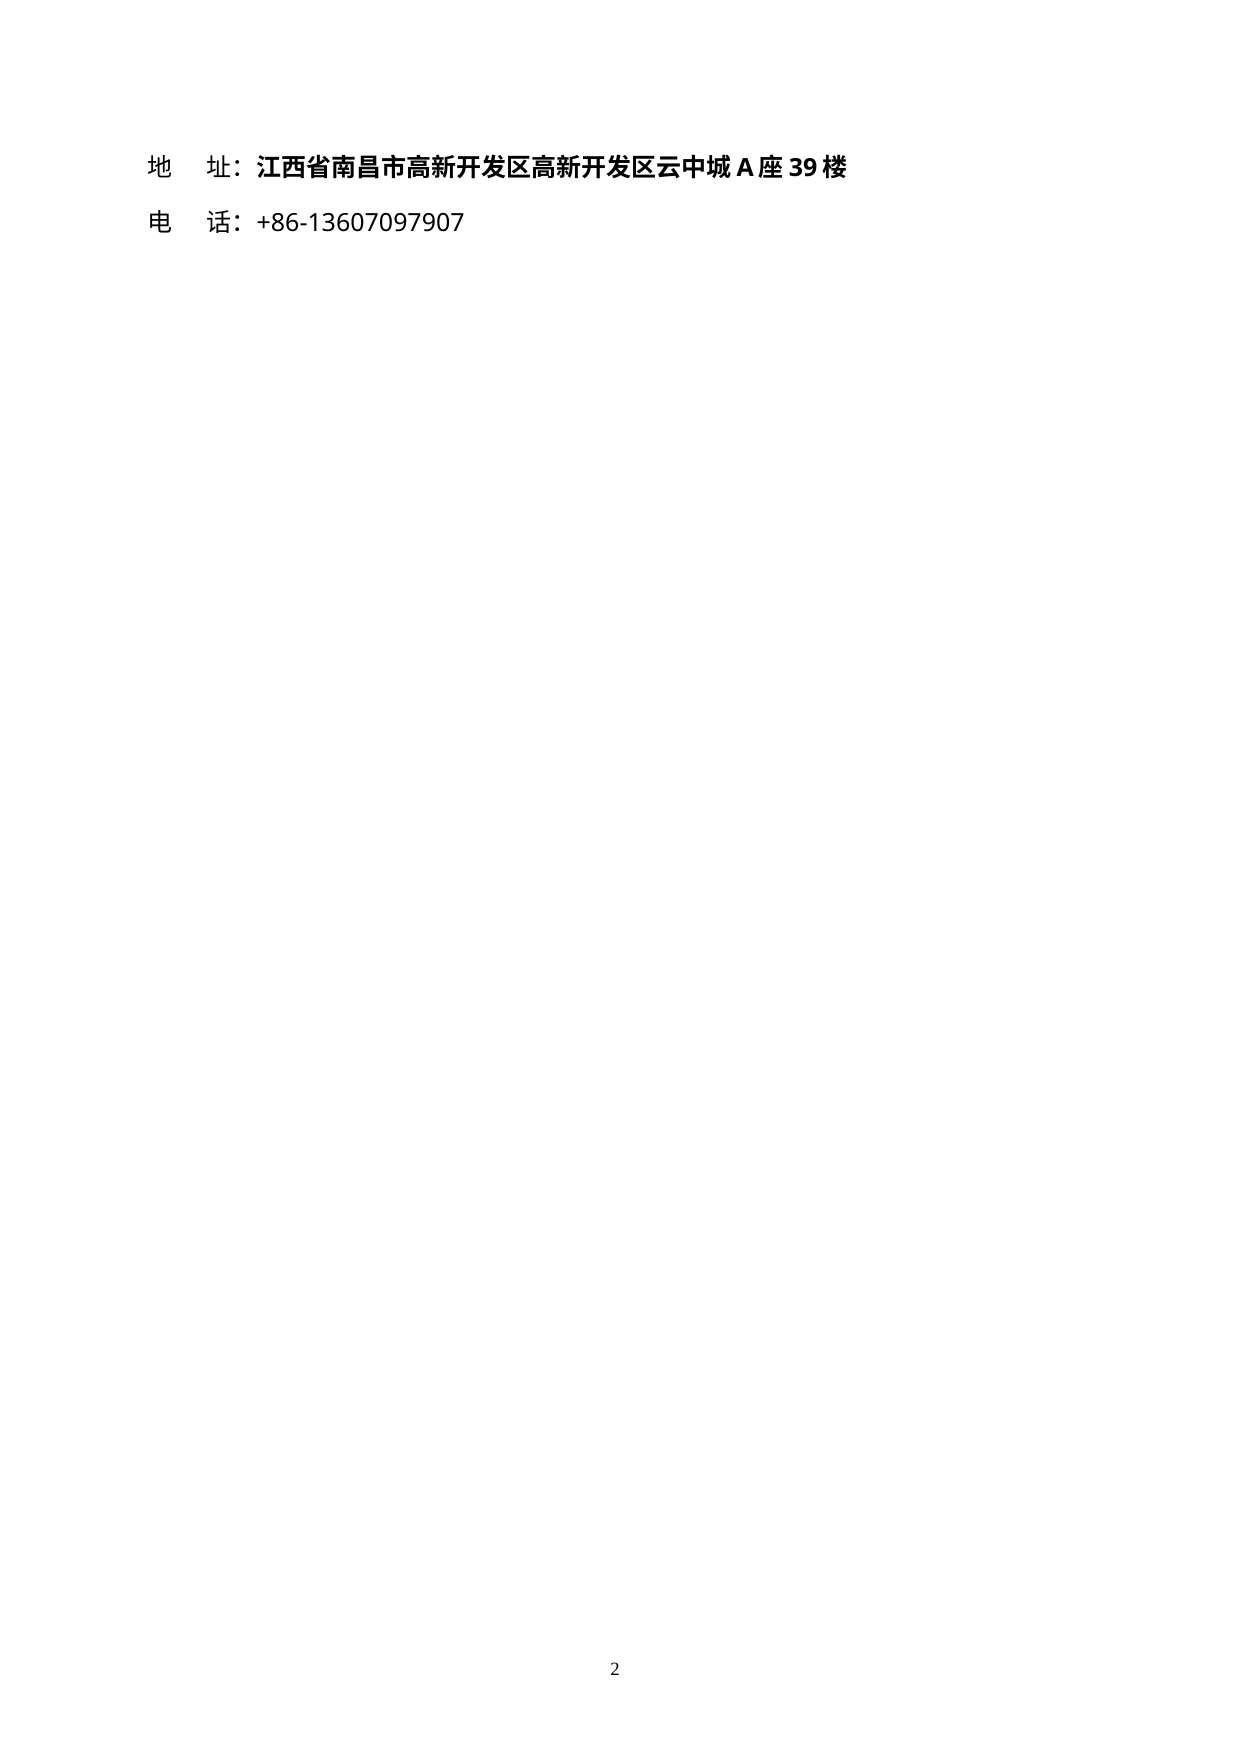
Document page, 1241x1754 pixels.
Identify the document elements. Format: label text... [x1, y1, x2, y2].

text 电 话：+86-13607097907 [148, 202, 1092, 238]
text 地 址：江西省南昌市高新开发区高新开发区云中城A座39楼 [148, 148, 1092, 184]
